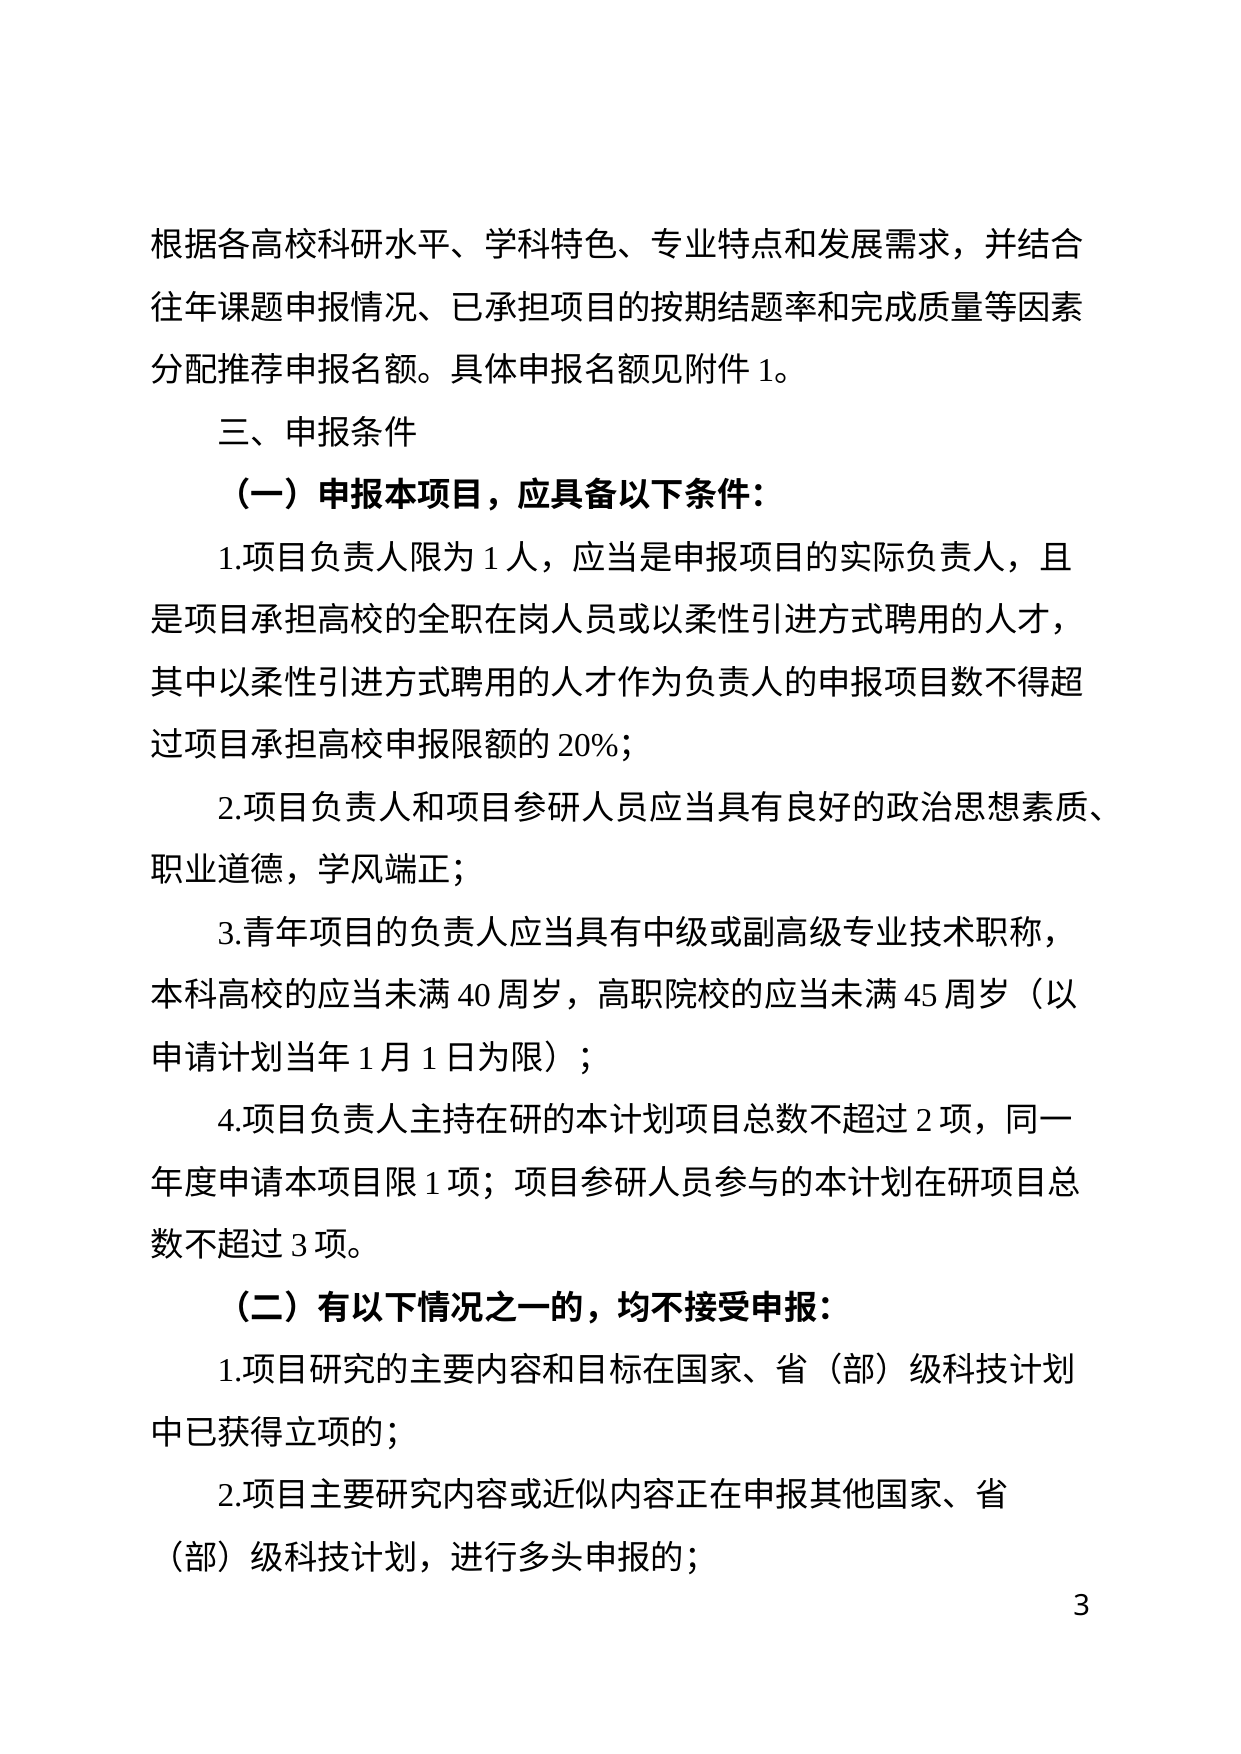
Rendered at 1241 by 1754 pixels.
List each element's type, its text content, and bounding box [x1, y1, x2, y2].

text （一）申报本项目，应具备以下条件： [151, 457, 1089, 519]
text 2.项目负责人和项目参研人员应当具有良好的政治思想素质、职业道德，学风端正； [151, 769, 1089, 894]
text 三、申报条件 [151, 394, 1089, 457]
text 1.项目负责人限为1人，应当是申报项目的实际负责人，且是项目承担高校的全职在岗人员或以柔性引进方式聘用的人才，其中以柔性引进方式聘用的人才作为负责人的申报项目数不得超过项目承担高校申报限额的20%； [151, 519, 1089, 769]
text 1.项目研究的主要内容和目标在国家、省（部）级科技计划中已获得立项的； [151, 1332, 1089, 1457]
text （二）有以下情况之一的，均不接受申报： [151, 1269, 1089, 1332]
text 4.项目负责人主持在研的本计划项目总数不超过2项，同一年度申请本项目限1项；项目参研人员参与的本计划在研项目总数不超过3项。 [151, 1082, 1089, 1269]
text 2.项目主要研究内容或近似内容正在申报其他国家、省（部）级科技计划，进行多头申报的； [151, 1457, 1089, 1582]
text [151, 207, 1089, 394]
text 3.青年项目的负责人应当具有中级或副高级专业技术职称，本科高校的应当未满40周岁，高职院校的应当未满45周岁（以申请计划当年1月1日为限）； [151, 894, 1089, 1082]
